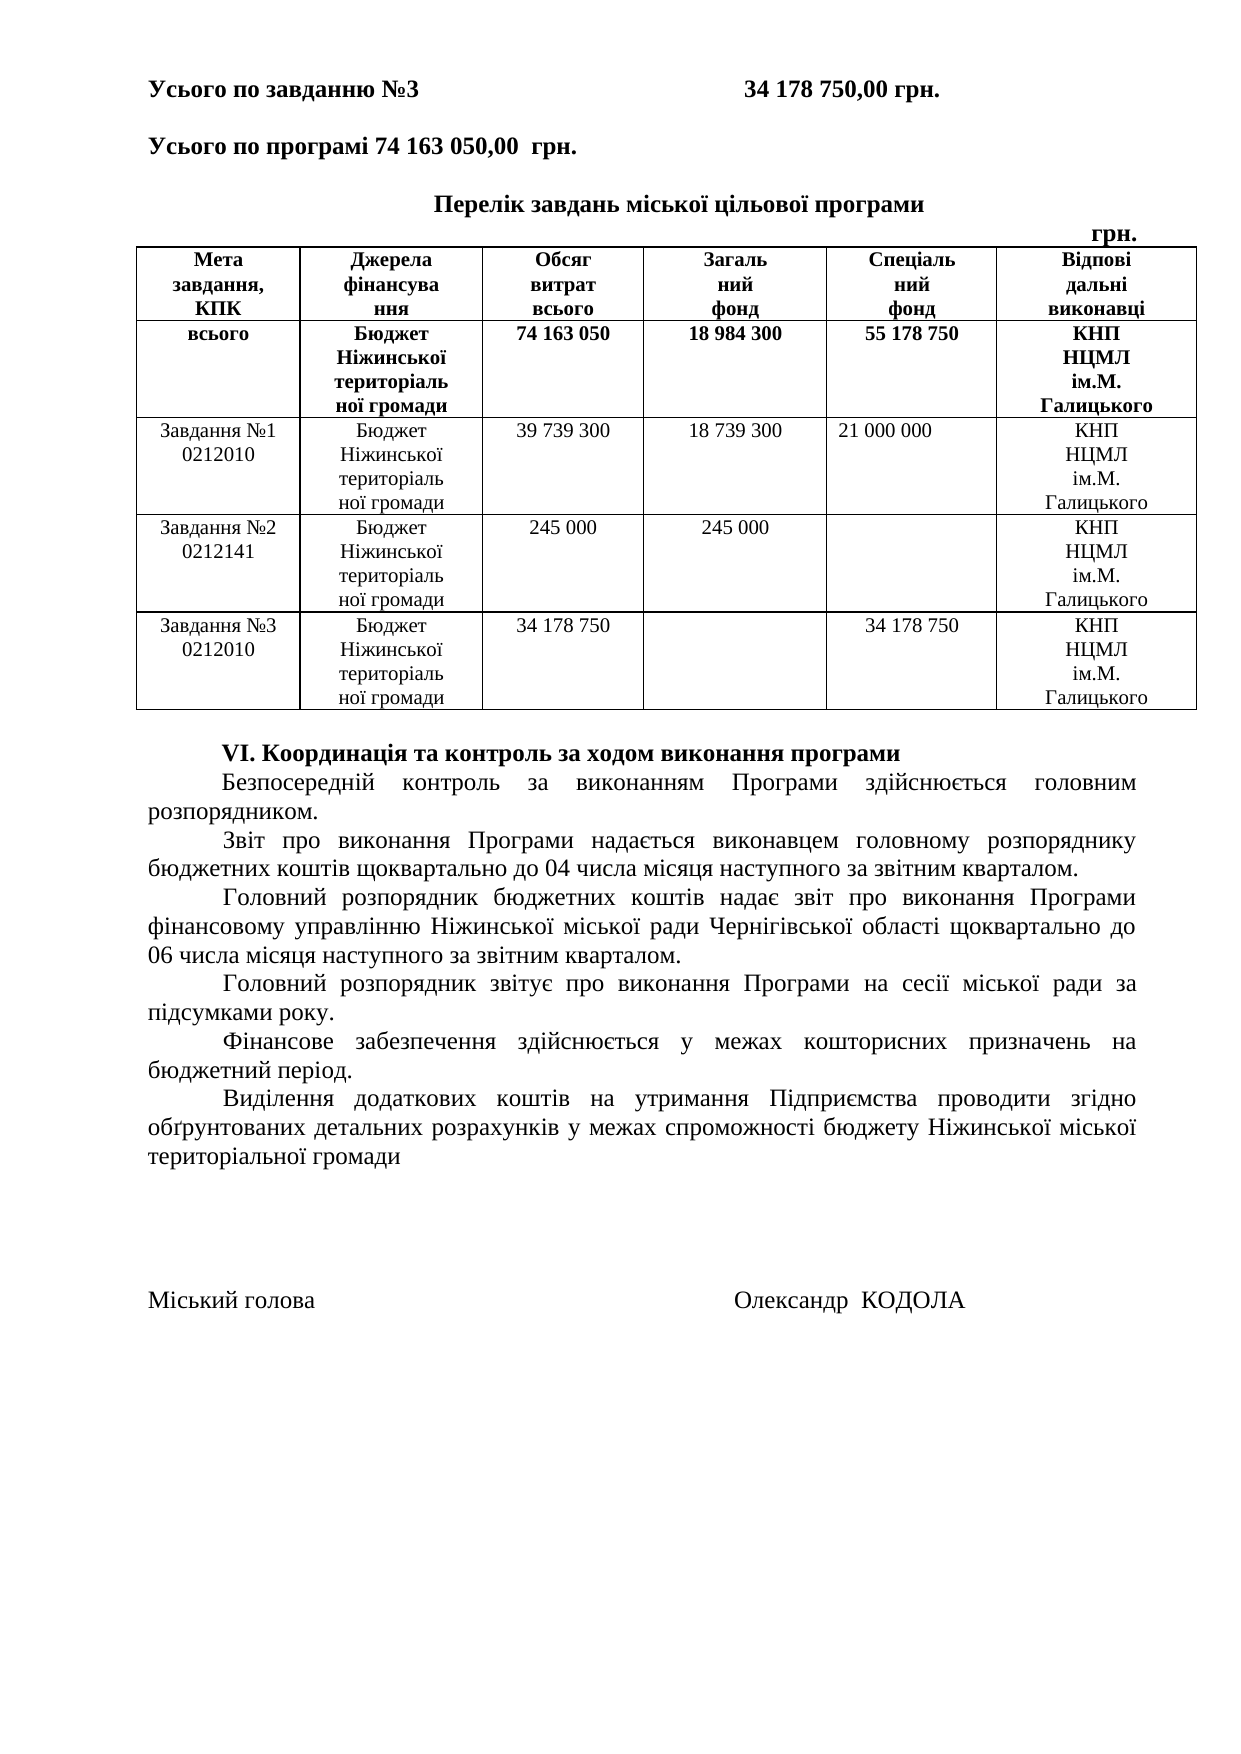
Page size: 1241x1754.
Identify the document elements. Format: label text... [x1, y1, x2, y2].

table_cell Завдання №2 0212141 [137, 515, 299, 611]
table_cell 18 984 300 [644, 321, 826, 417]
table_cell КНП НЦМЛ ім.М. Галицького [997, 321, 1196, 417]
table_cell 245 000 [483, 515, 643, 611]
table_header Спеціаль ний фонд [827, 248, 996, 319]
table_cell 55 178 750 [827, 321, 996, 417]
table_cell Бюджет Ніжинської територіаль ної громади [301, 418, 482, 514]
table_header Джерела фінансува ння [301, 248, 482, 319]
table_cell всього [137, 321, 299, 417]
table_cell КНП НЦМЛ ім.М. Галицького [997, 515, 1196, 611]
table_cell Бюджет Ніжинської територіаль ної громади [301, 613, 482, 709]
text Головний розпорядник звітує про виконання Програми на сесії міської ради за підсумками року. [148, 968, 1137, 1026]
table_cell КНП НЦМЛ ім.М. Галицького [997, 418, 1196, 514]
text Виділення додаткових коштів на утримання Підприємства проводити згідно обґрунтованих детальних розрахунків у межах спроможності бюджету Ніжинської міської територіальної громади [148, 1083, 1137, 1170]
table_cell 18 739 300 [644, 418, 826, 514]
table_cell КНП НЦМЛ ім.М. Галицького [997, 613, 1196, 709]
table_cell Завдання №3 0212010 [137, 613, 299, 709]
text VІ. Координація та контроль за ходом виконання програми [148, 738, 1137, 767]
table_header Загаль ний фонд [644, 248, 826, 319]
table_header Мета завдання, КПК [137, 248, 299, 319]
text Безпосередній контроль за виконанням Програми здійснюється головним розпорядником. [148, 767, 1137, 825]
table_cell 39 739 300 [483, 418, 643, 514]
text Перелік завдань міської цільової програми [148, 189, 1137, 218]
text грн. [148, 218, 1137, 246]
table_cell [827, 515, 996, 611]
table_cell 245 000 [644, 515, 826, 611]
text Міський голова Олександр КОДОЛА [148, 1285, 1137, 1313]
text Усього по програмі 74 163 050,00 грн. [148, 131, 1137, 160]
table_cell 21 000 000 [827, 418, 996, 514]
table_cell Бюджет Ніжинської територіаль ної громади [301, 515, 482, 611]
table_cell [644, 613, 826, 709]
table_cell Завдання №1 0212010 [137, 418, 299, 514]
text Фінансове забезпечення здійснюється у межах кошторисних призначень на бюджетний період. [148, 1026, 1137, 1083]
text Головний розпорядник бюджетних коштів надає звіт про виконання Програми фінансовому управлінню Ніжинської міської ради Чернігівської області щоквартально до 06 числа місяця наступного за звітним кварталом. [148, 882, 1137, 968]
table_header Відпові дальні виконавці [997, 248, 1196, 319]
table_cell 74 163 050 [483, 321, 643, 417]
text Звіт про виконання Програми надається виконавцем головному розпоряднику бюджетних коштів щоквартально до 04 числа місяця наступного за звітним кварталом. [148, 825, 1137, 882]
table_cell Бюджет Ніжинської територіаль ної громади [301, 321, 482, 417]
table_cell 34 178 750 [827, 613, 996, 709]
text Усього по завданню №3 34 178 750,00 грн. [148, 74, 1137, 103]
table_header Обсяг витрат всього [483, 248, 643, 319]
table_cell 34 178 750 [483, 613, 643, 709]
